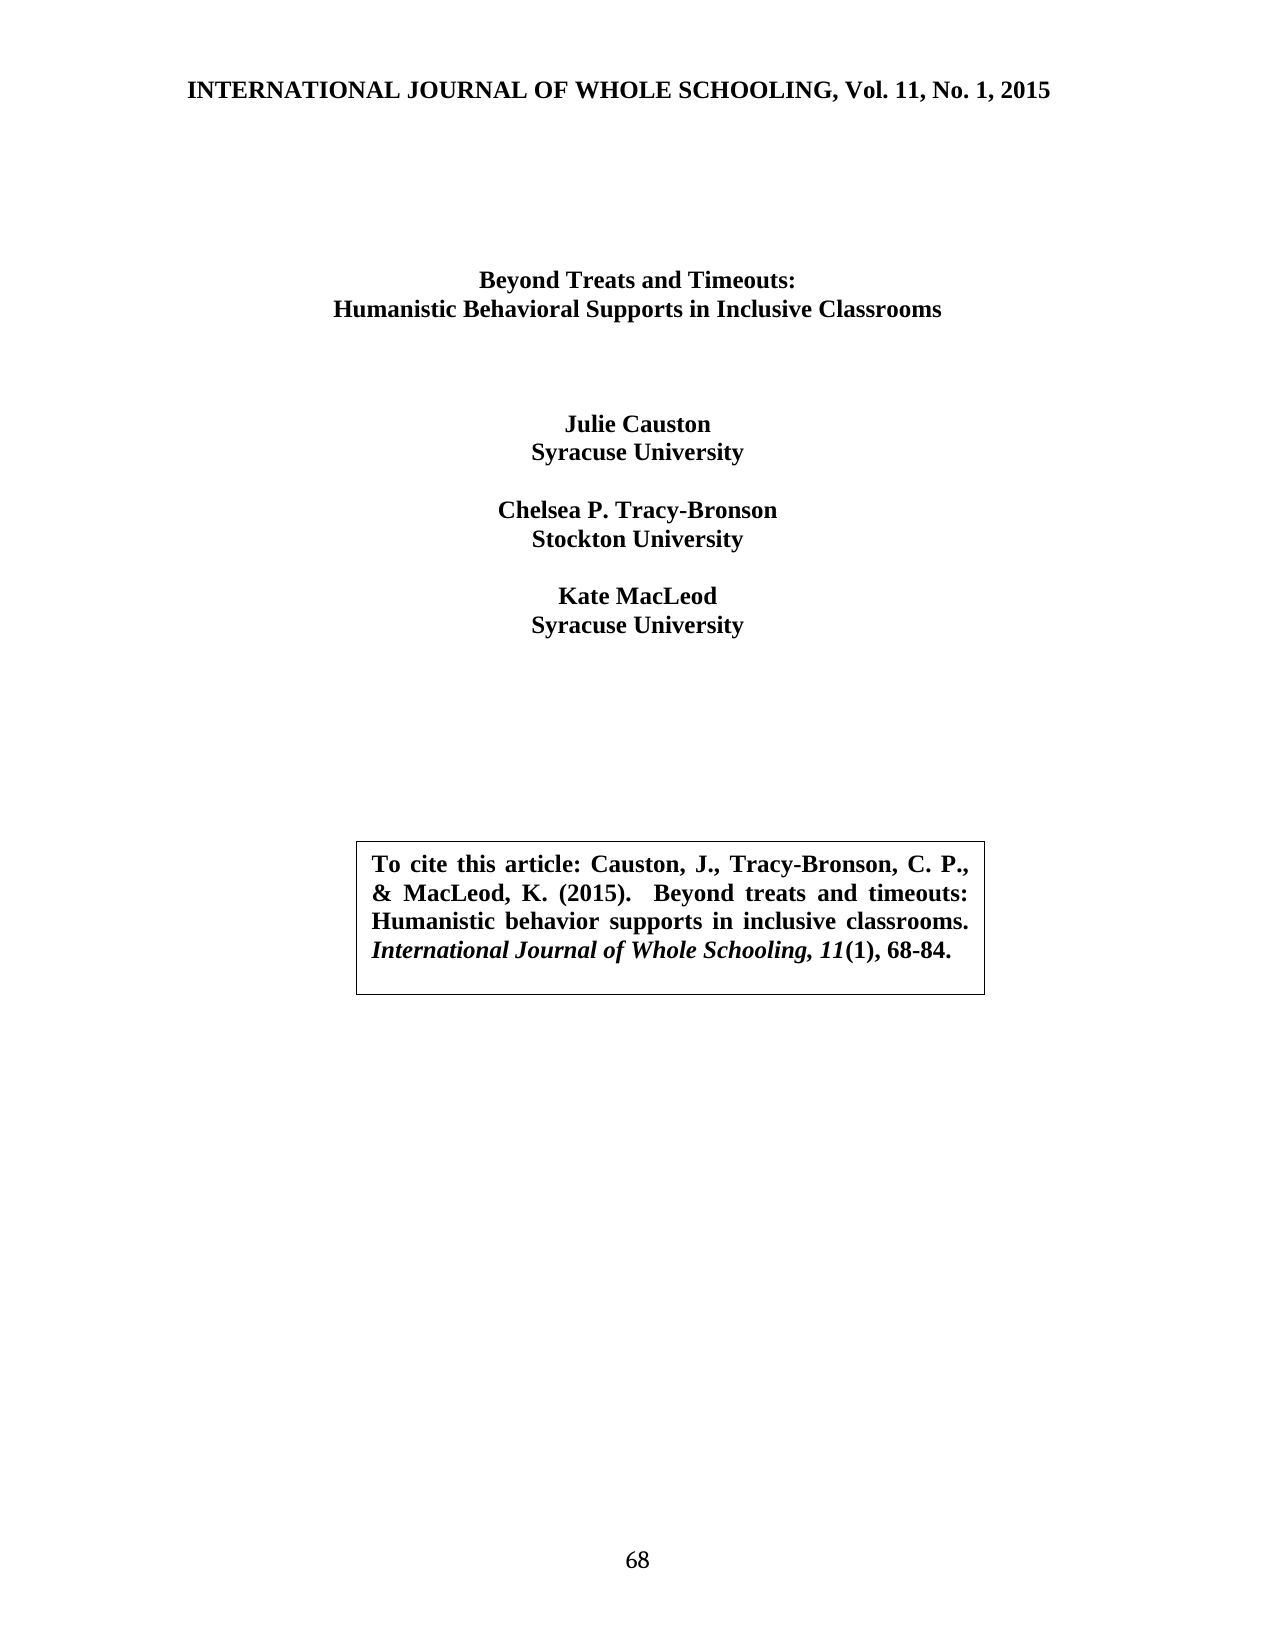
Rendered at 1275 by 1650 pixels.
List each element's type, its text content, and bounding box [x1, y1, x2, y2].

text Syracuse University [150, 437, 1125, 466]
text Beyond Treats and Timeouts: [150, 265, 1125, 294]
text Syracuse University [150, 610, 1125, 639]
text Humanistic Behavioral Supports in Inclusive Classrooms [150, 294, 1125, 322]
text Julie Causton [150, 409, 1125, 437]
text Chelsea P. Tracy-Bronson Stockton University [150, 495, 1125, 552]
text Kate MacLeod [150, 581, 1125, 610]
